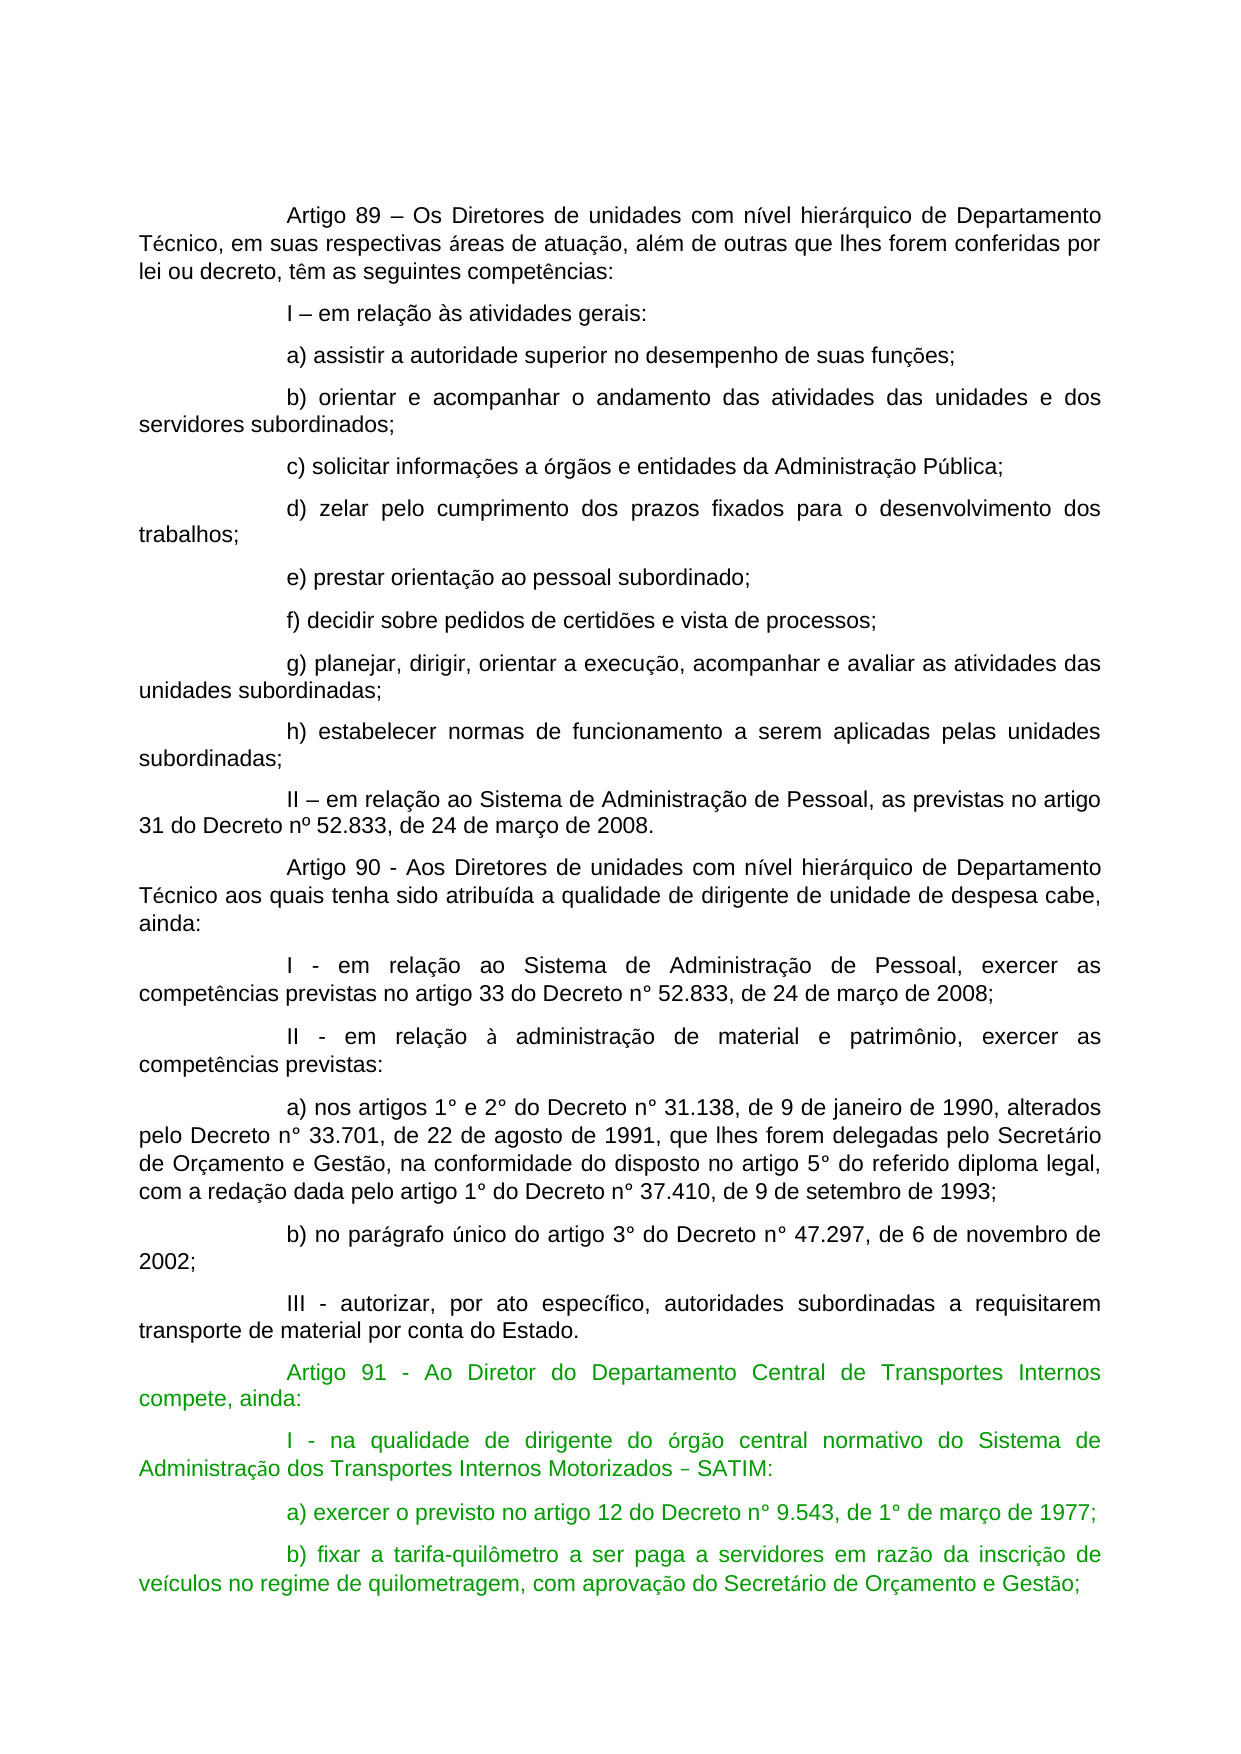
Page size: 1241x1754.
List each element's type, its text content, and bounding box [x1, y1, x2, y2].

text b) no parágrafo único do artigo 3º do Decreto nº 47.297, de 6 de novembro de 2002; [139, 1220, 1101, 1274]
text Artigo 89 – Os Diretores de unidades com nível hierárquico de Departamento Técnico, em suas respectivas áreas de atuação, além de outras que lhes forem conferidas por lei ou decreto, têm as seguintes competências: [139, 201, 1101, 285]
text II - em relação à administração de material e patrimônio, exercer as competências previstas: [139, 1022, 1101, 1078]
text II – em relação ao Sistema de Administração de Pessoal, as previstas no artigo 31 do Decreto nº 52.833, de 24 de março de 2008. [139, 786, 1101, 838]
text d) zelar pelo cumprimento dos prazos fixados para o desenvolvimento dos trabalhos; [139, 495, 1101, 548]
text Artigo 90 - Aos Diretores de unidades com nível hierárquico de Departamento Técnico aos quais tenha sido atribuída a qualidade de dirigente de unidade de despesa cabe, ainda: [139, 853, 1101, 936]
text Artigo 91 - Ao Diretor do Departamento Central de Transportes Internos compete, ainda: [139, 1359, 1101, 1412]
text a) exercer o previsto no artigo 12 do Decreto nº 9.543, de 1º de março de 1977; [139, 1498, 1101, 1526]
text I – em relação às atividades gerais: [139, 300, 1101, 326]
text a) nos artigos 1º e 2º do Decreto nº 31.138, de 9 de janeiro de 1990, alterados pelo Decreto nº 33.701, de 22 de agosto de 1991, que lhes forem delegadas pelo Secretário de Orçamento e Gestão, na conformidade do disposto no artigo 5º do referido diploma legal, com a redação dada pelo artigo 1º do Decreto nº 37.410, de 9 de setembro de 1993; [139, 1093, 1101, 1205]
text g) planejar, dirigir, orientar a execução, acompanhar e avaliar as atividades das unidades subordinadas; [139, 649, 1101, 703]
text c) solicitar informações a órgãos e entidades da Administração Pública; [139, 452, 1101, 480]
text a) assistir a autoridade superior no desempenho de suas funções; [139, 341, 1101, 369]
text e) prestar orientação ao pessoal subordinado; [139, 563, 1101, 591]
text h) estabelecer normas de funcionamento a serem aplicadas pelas unidades subordinadas; [139, 718, 1101, 771]
text III - autorizar, por ato específico, autoridades subordinadas a requisitarem transporte de material por conta do Estado. [139, 1289, 1101, 1344]
text b) orientar e acompanhar o andamento das atividades das unidades e dos servidores subordinados; [139, 384, 1101, 437]
text I - em relação ao Sistema de Administração de Pessoal, exercer as competências previstas no artigo 33 do Decreto nº 52.833, de 24 de março de 2008; [139, 951, 1101, 1007]
text I - na qualidade de dirigente do órgão central normativo do Sistema de Administração dos Transportes Internos Motorizados – SATIM: [139, 1427, 1101, 1483]
text b) fixar a tarifa-quilômetro a ser paga a servidores em razão da inscrição de veículos no regime de quilometragem, com aprovação do Secretário de Orçamento e Gestão; [139, 1541, 1101, 1597]
text f) decidir sobre pedidos de certidões e vista de processos; [139, 606, 1101, 634]
